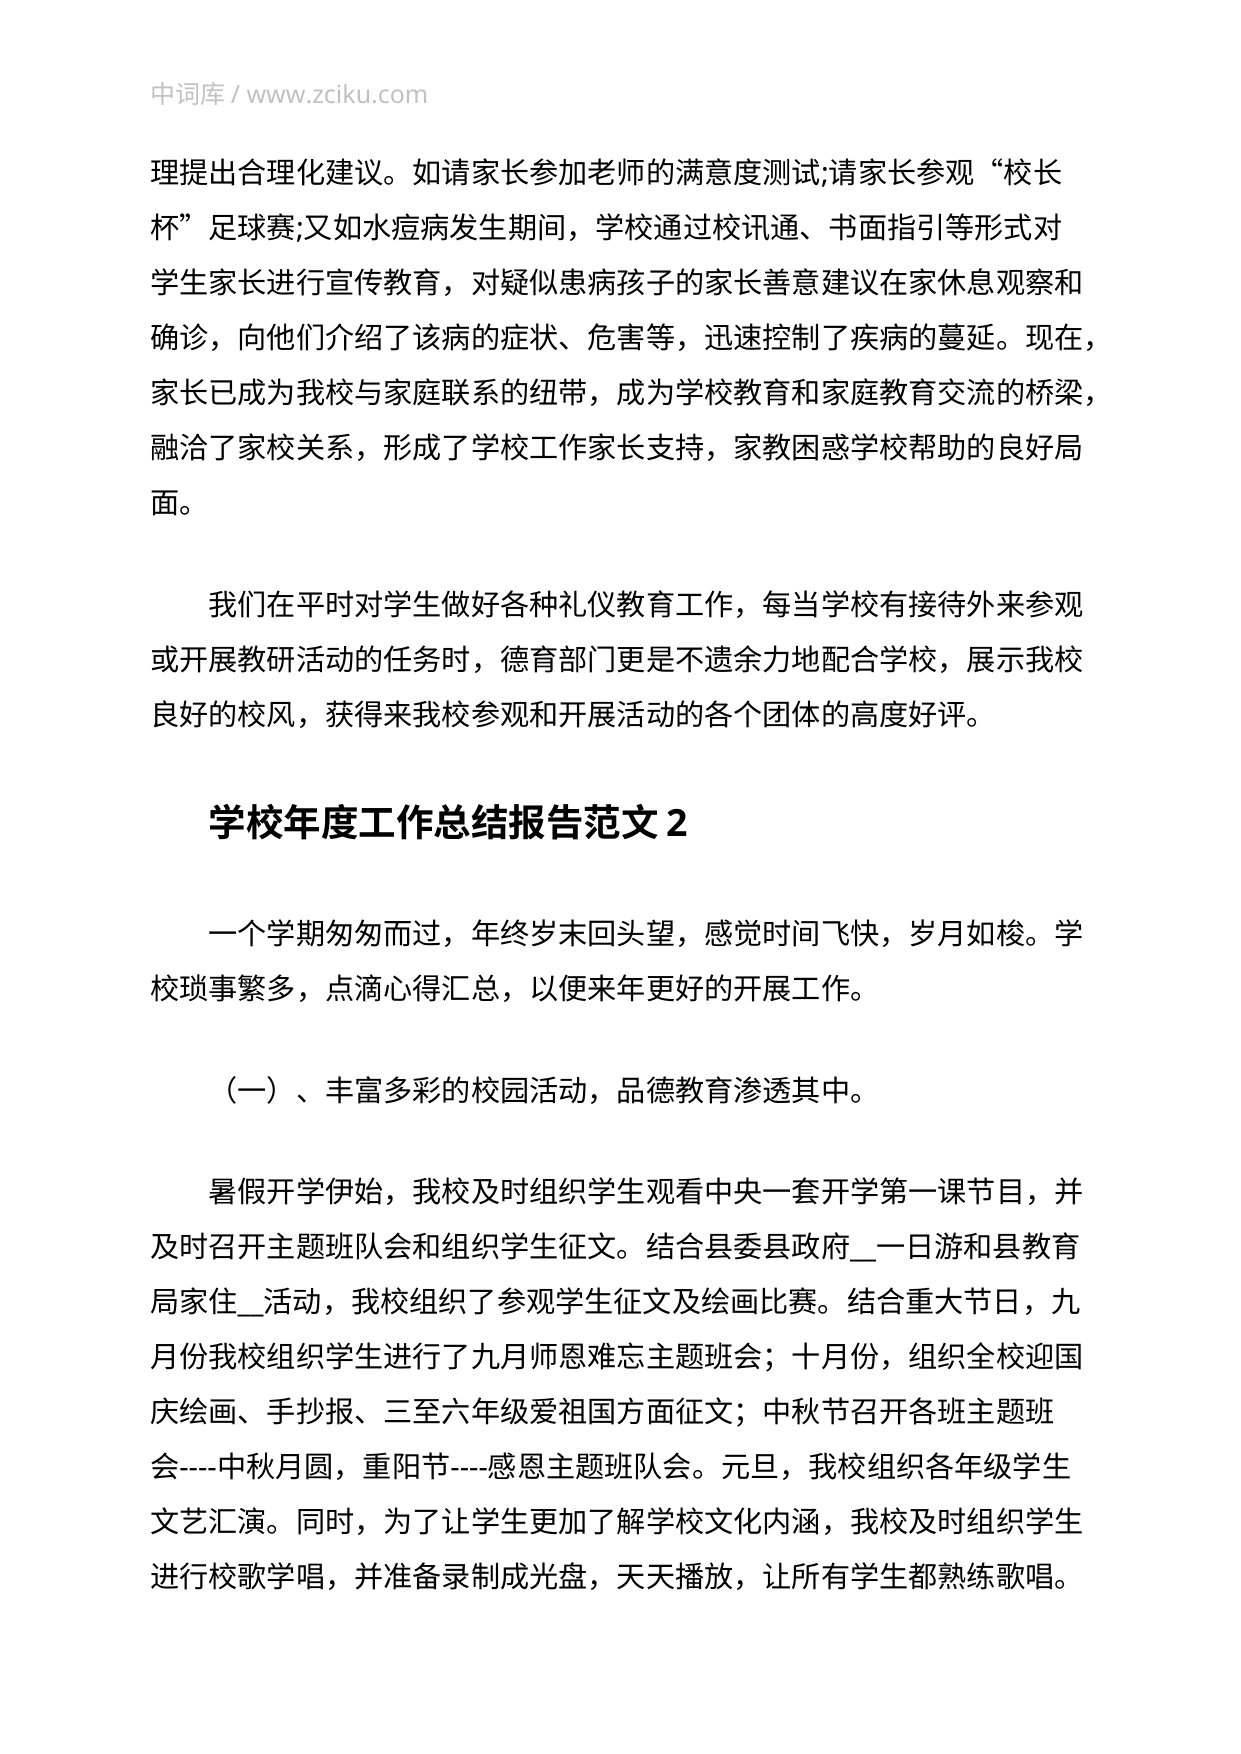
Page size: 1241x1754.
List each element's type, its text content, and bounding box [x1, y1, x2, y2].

text （一）、丰富多彩的校园活动，品德教育渗透其中。 [150, 1067, 1090, 1109]
text 一个学期匆匆而过，年终岁末回头望，感觉时间飞快，岁月如梭。学校琐事繁多，点滴心得汇总，以便来年更好的开展工作。 [150, 911, 1090, 1008]
text 我们在平时对学生做好各种礼仪教育工作，每当学校有接待外来参观或开展教研活动的任务时，德育部门更是不遗余力地配合学校，展示我校良好的校风，获得来我校参观和开展活动的各个团体的高度好评。 [150, 581, 1090, 733]
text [150, 150, 1090, 522]
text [150, 1169, 1090, 1596]
text 学校年度工作总结报告范文2 [150, 793, 1090, 847]
